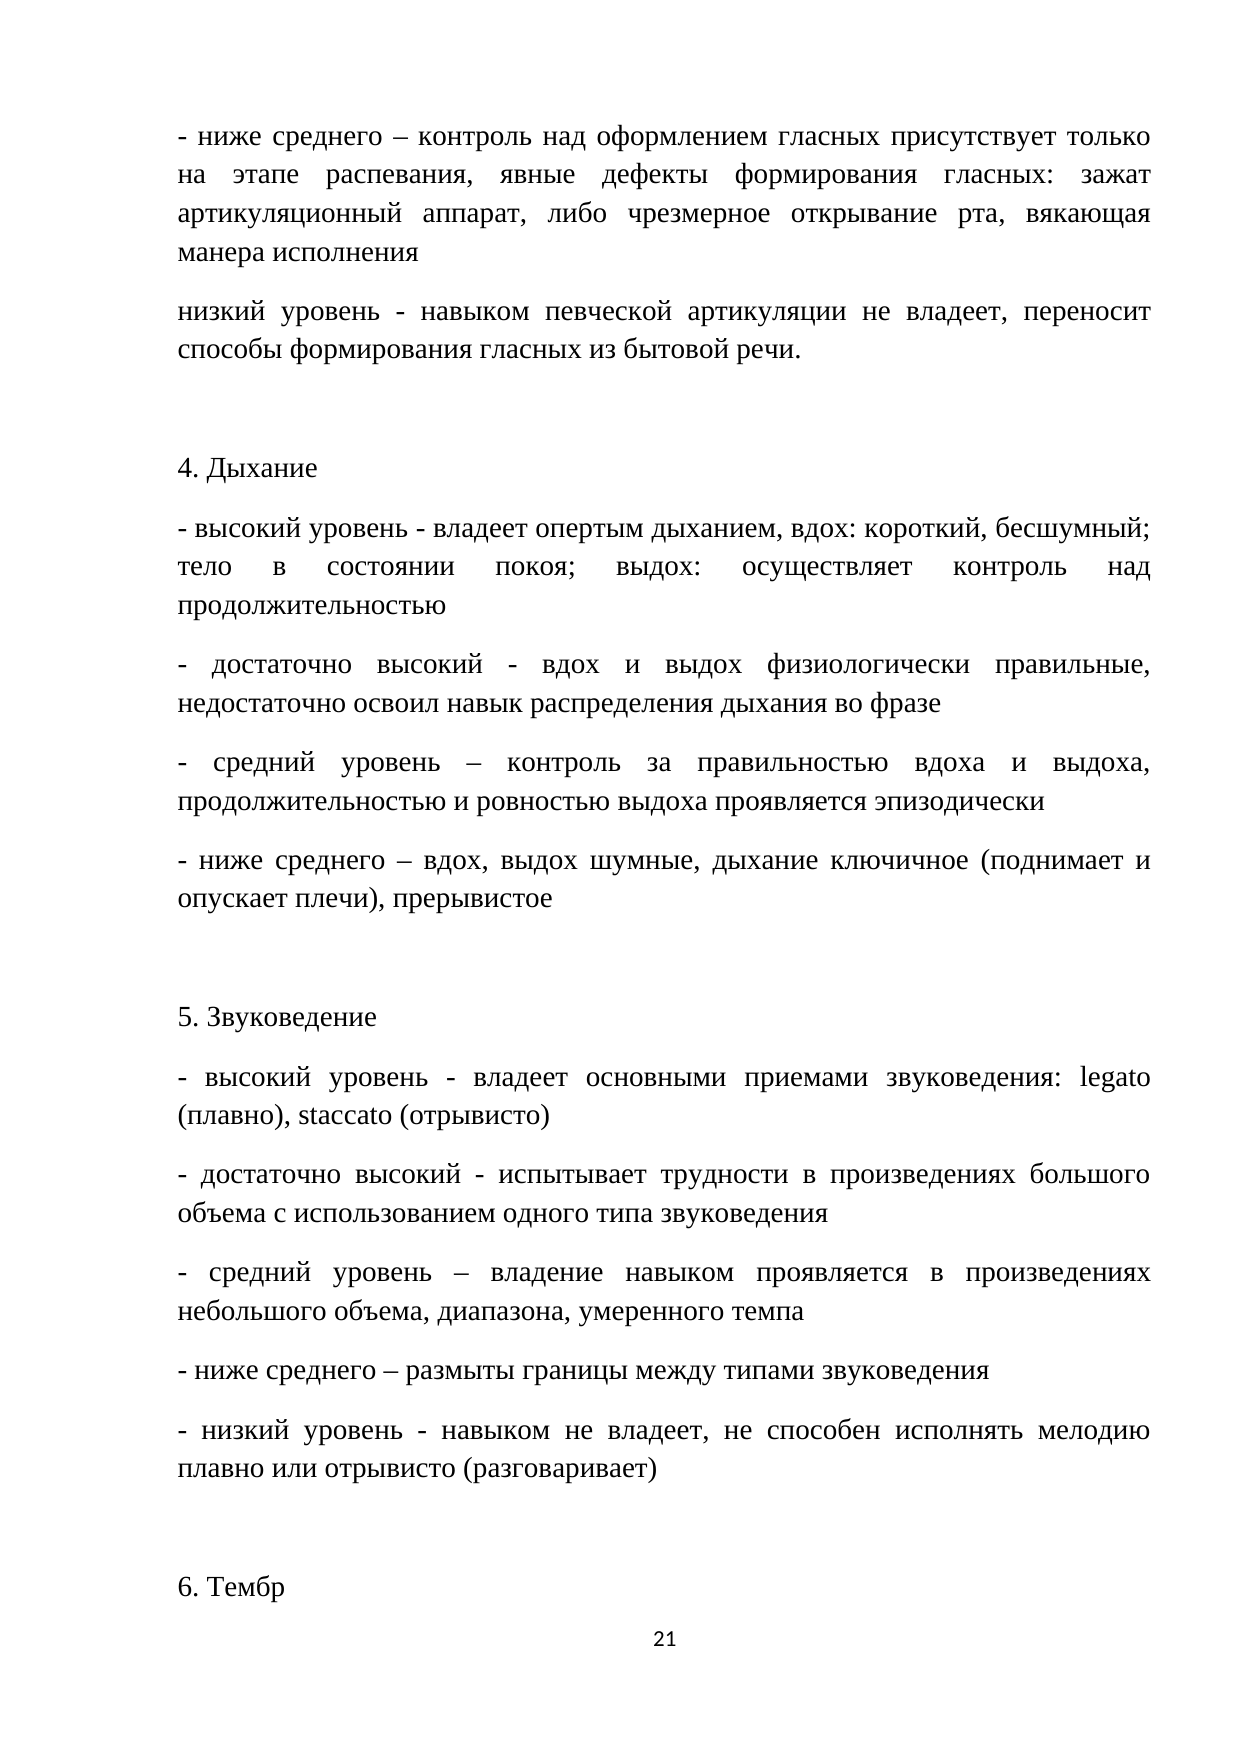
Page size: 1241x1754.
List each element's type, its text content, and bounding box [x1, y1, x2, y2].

text - достаточно высокий - вдох и выдох физиологически правильные, недостаточно освоил навык распределения дыхания во фразе [177, 646, 1152, 718]
text низкий уровень - навыком певческой артикуляции не владеет, переносит способы формирования гласных из бытовой речи. [177, 293, 1152, 365]
text - высокий уровень - владеет основными приемами звуковедения: legato (плавно), staccato (отрывисто) [177, 1059, 1152, 1131]
text - ниже среднего – размыты границы между типами звуковедения [177, 1352, 1152, 1386]
text 5. Звуковедение [177, 999, 1152, 1033]
text - низкий уровень - навыком не владеет, не способен исполнять мелодию плавно или отрывисто (разговаривает) [177, 1412, 1152, 1484]
text - средний уровень – контроль за правильностью вдоха и выдоха, продолжительностью и ровностью выдоха проявляется эпизодически [177, 744, 1152, 816]
text - достаточно высокий - испытывает трудности в произведениях большого объема с использованием одного типа звуковедения [177, 1157, 1152, 1229]
text - ниже среднего – вдох, выдох шумные, дыхание ключичное (поднимает и опускает плечи), прерывистое [177, 842, 1152, 914]
text - высокий уровень - владеет опертым дыханием, вдох: короткий, бесшумный; тело в состоянии покоя; выдох: осуществляет контроль над продолжительностью [177, 510, 1152, 620]
text 4. Дыхание [177, 450, 1152, 484]
text 6. Тембр [177, 1569, 1152, 1603]
text - ниже среднего – контроль над оформлением гласных присутствует только на этапе распевания, явные дефекты формирования гласных: зажат артикуляционный аппарат, либо чрезмерное открывание рта, вякающая манера исполнения [177, 118, 1152, 267]
text - средний уровень – владение навыком проявляется в произведениях небольшого объема, диапазона, умеренного темпа [177, 1254, 1152, 1327]
